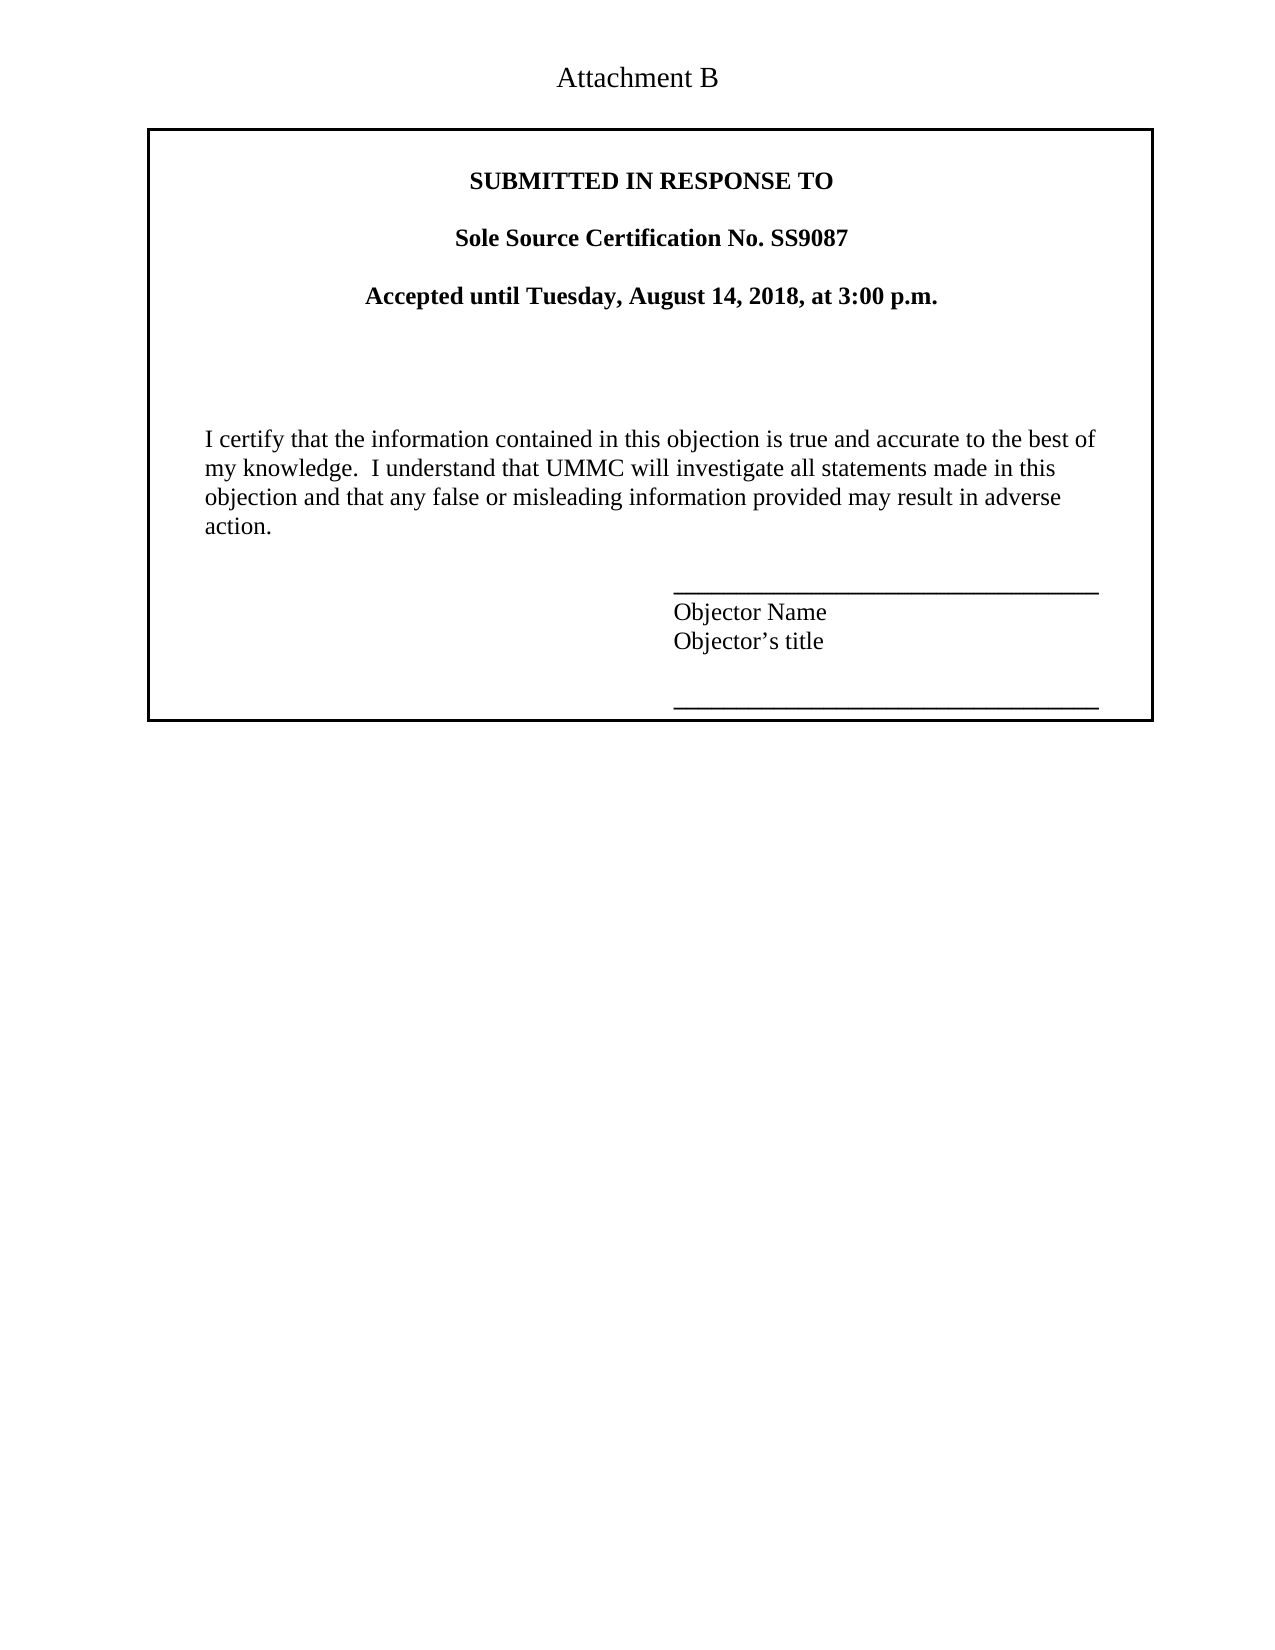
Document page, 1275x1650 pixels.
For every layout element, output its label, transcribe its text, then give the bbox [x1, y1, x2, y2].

text Attachment B [150, 60, 1125, 93]
